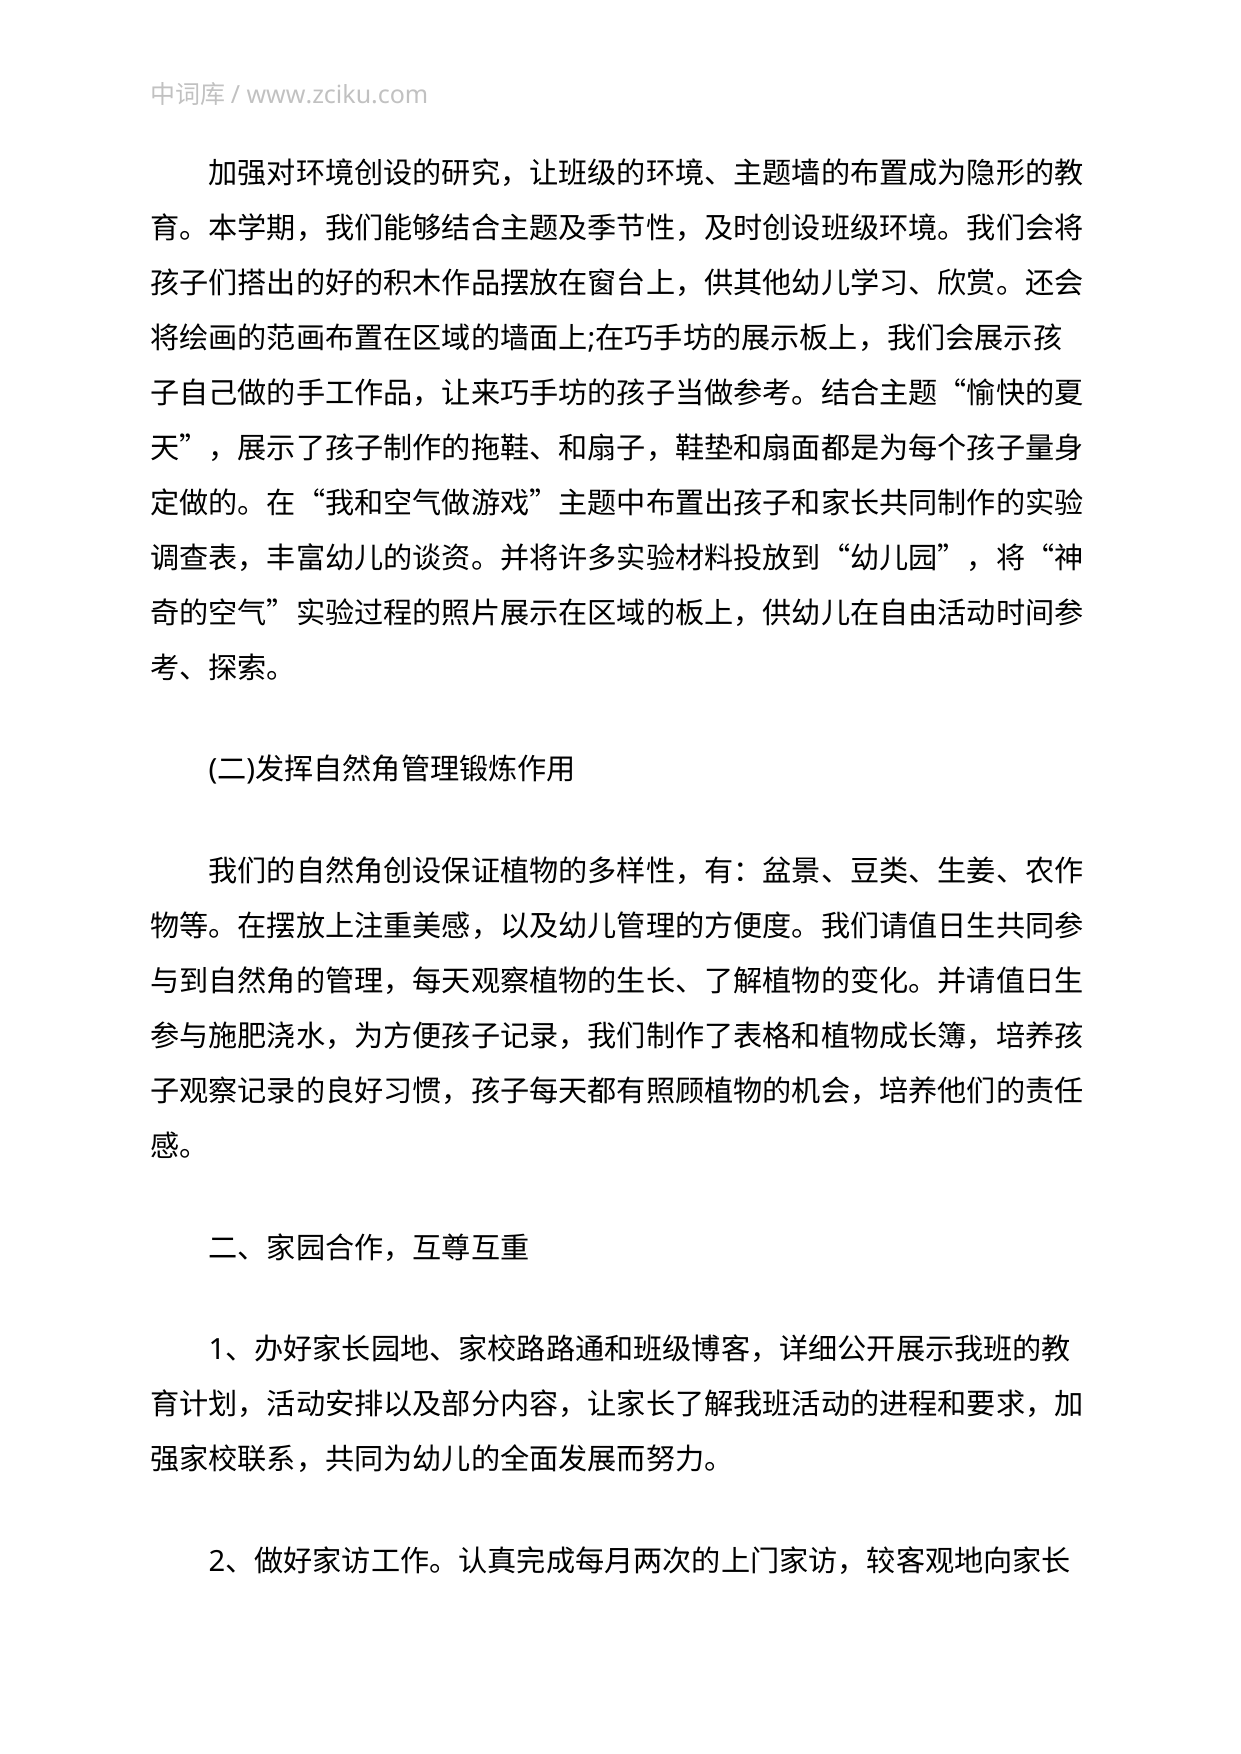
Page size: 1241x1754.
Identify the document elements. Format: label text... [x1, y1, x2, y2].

text 1、办好家长园地、家校路路通和班级博客，详细公开展示我班的教育计划，活动安排以及部分内容，让家长了解我班活动的进程和要求，加强家校联系，共同为幼儿的全面发展而努力。 [150, 1326, 1090, 1478]
text (二)发挥自然角管理锻炼作用 [150, 746, 1090, 788]
text 加强对环境创设的研究，让班级的环境、主题墙的布置成为隐形的教育。本学期，我们能够结合主题及季节性，及时创设班级环境。我们会将孩子们搭出的好的积木作品摆放在窗台上，供其他幼儿学习、欣赏。还会将绘画的范画布置在区域的墙面上;在巧手坊的展示板上，我们会展示孩子自己做的手工作品，让来巧手坊的孩子当做参考。结合主题“愉快的夏天”，展示了孩子制作的拖鞋、和扇子，鞋垫和扇面都是为每个孩子量身定做的。在“我和空气做游戏”主题中布置出孩子和家长共同制作的实验调查表，丰富幼儿的谈资。并将许多实验材料投放到“幼儿园”，将“神奇的空气”实验过程的照片展示在区域的板上，供幼儿在自由活动时间参考、探索。 [150, 150, 1090, 686]
text 二、家园合作，互尊互重 [150, 1224, 1090, 1266]
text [150, 1538, 1090, 1580]
text 我们的自然角创设保证植物的多样性，有：盆景、豆类、生姜、农作物等。在摆放上注重美感，以及幼儿管理的方便度。我们请值日生共同参与到自然角的管理，每天观察植物的生长、了解植物的变化。并请值日生参与施肥浇水，为方便孩子记录，我们制作了表格和植物成长簿，培养孩子观察记录的良好习惯，孩子每天都有照顾植物的机会，培养他们的责任感。 [150, 848, 1090, 1165]
